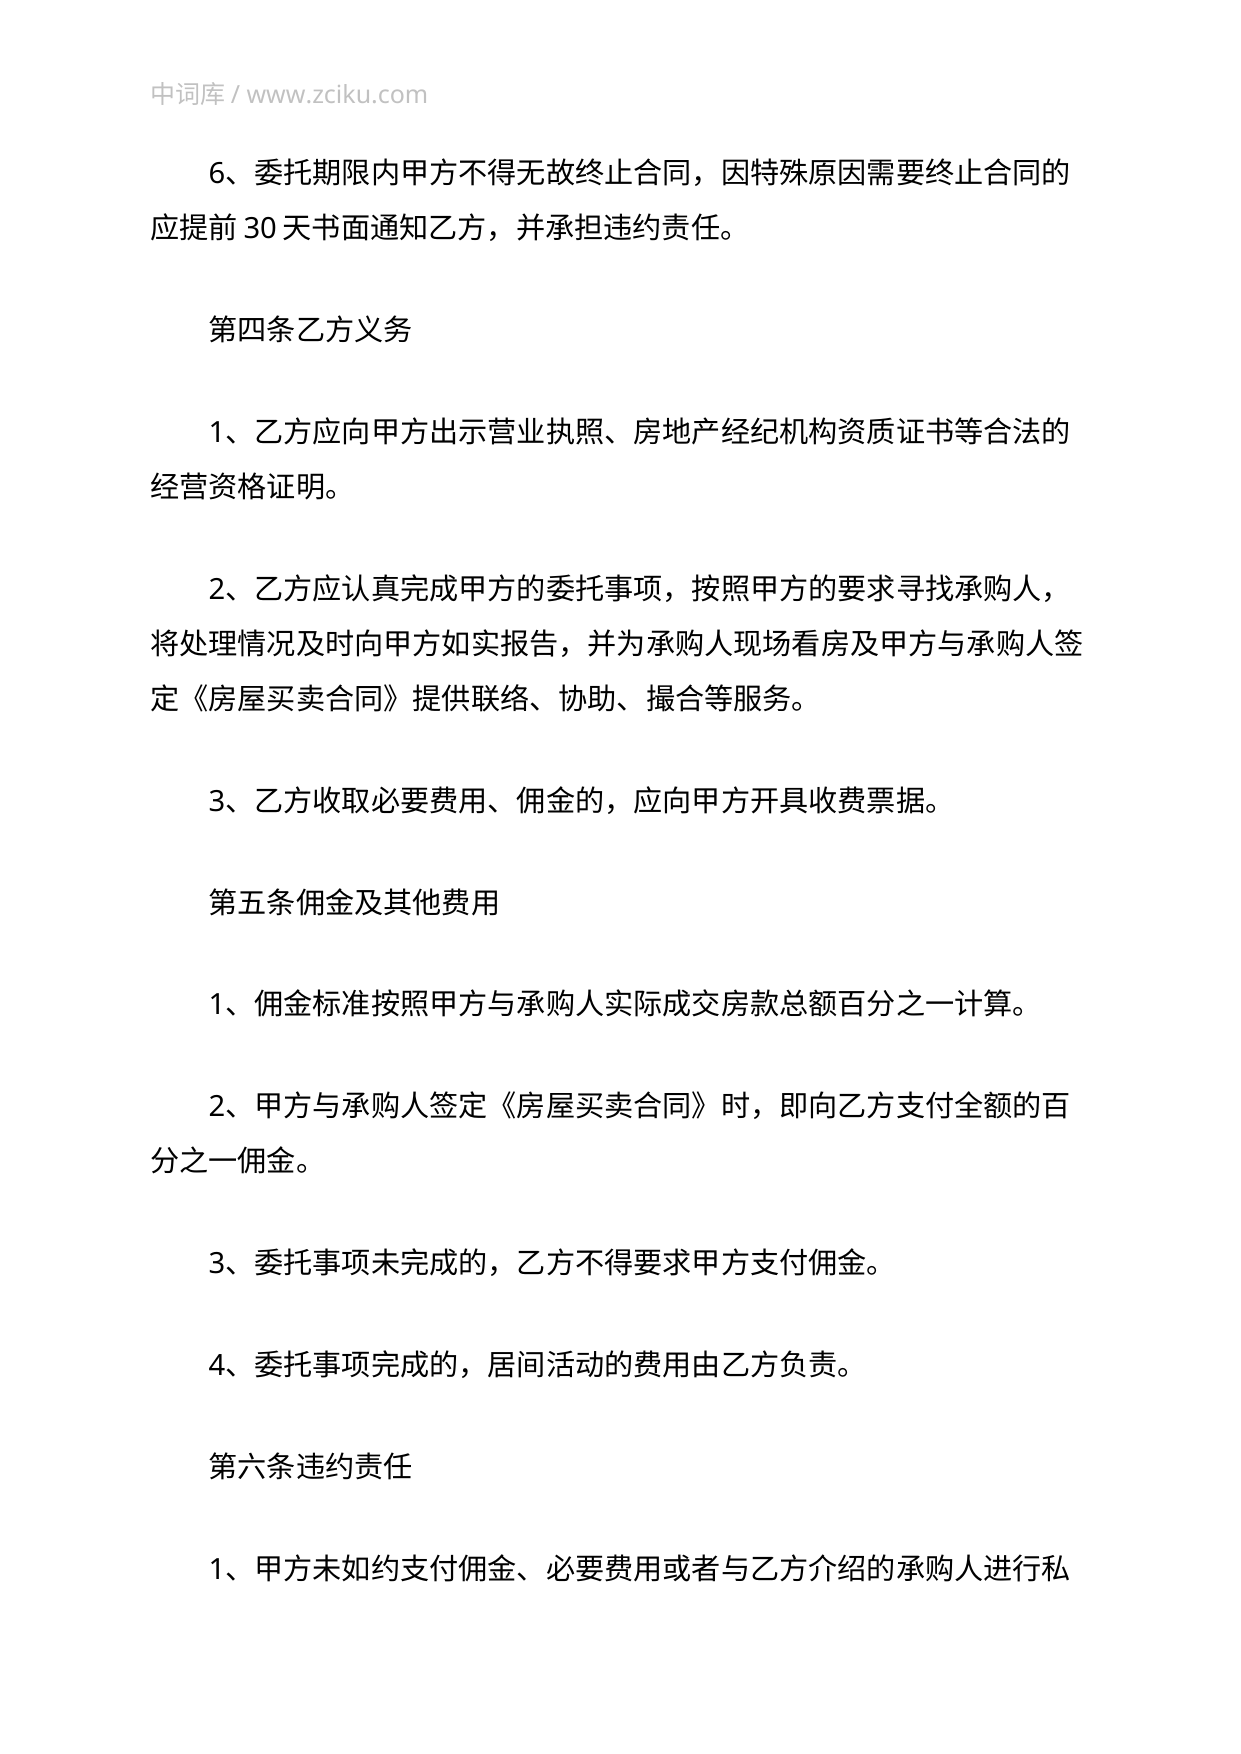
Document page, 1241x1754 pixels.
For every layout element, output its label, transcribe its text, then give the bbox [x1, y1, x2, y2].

text 1、佣金标准按照甲方与承购人实际成交房款总额百分之一计算。 [150, 981, 1090, 1023]
text 第四条乙方义务 [150, 307, 1090, 349]
text 第六条违约责任 [150, 1444, 1090, 1486]
text 2、甲方与承购人签定《房屋买卖合同》时，即向乙方支付全额的百分之一佣金。 [150, 1083, 1090, 1180]
text 第五条佣金及其他费用 [150, 879, 1090, 921]
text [150, 1545, 1090, 1588]
text 3、委托事项未完成的，乙方不得要求甲方支付佣金。 [150, 1240, 1090, 1282]
text 6、委托期限内甲方不得无故终止合同，因特殊原因需要终止合同的应提前30天书面通知乙方，并承担违约责任。 [150, 150, 1090, 247]
text 3、乙方收取必要费用、佣金的，应向甲方开具收费票据。 [150, 777, 1090, 819]
text 2、乙方应认真完成甲方的委托事项，按照甲方的要求寻找承购人，将处理情况及时向甲方如实报告，并为承购人现场看房及甲方与承购人签定《房屋买卖合同》提供联络、协助、撮合等服务。 [150, 566, 1090, 718]
text 1、乙方应向甲方出示营业执照、房地产经纪机构资质证书等合法的经营资格证明。 [150, 409, 1090, 506]
text 4、委托事项完成的，居间活动的费用由乙方负责。 [150, 1342, 1090, 1384]
